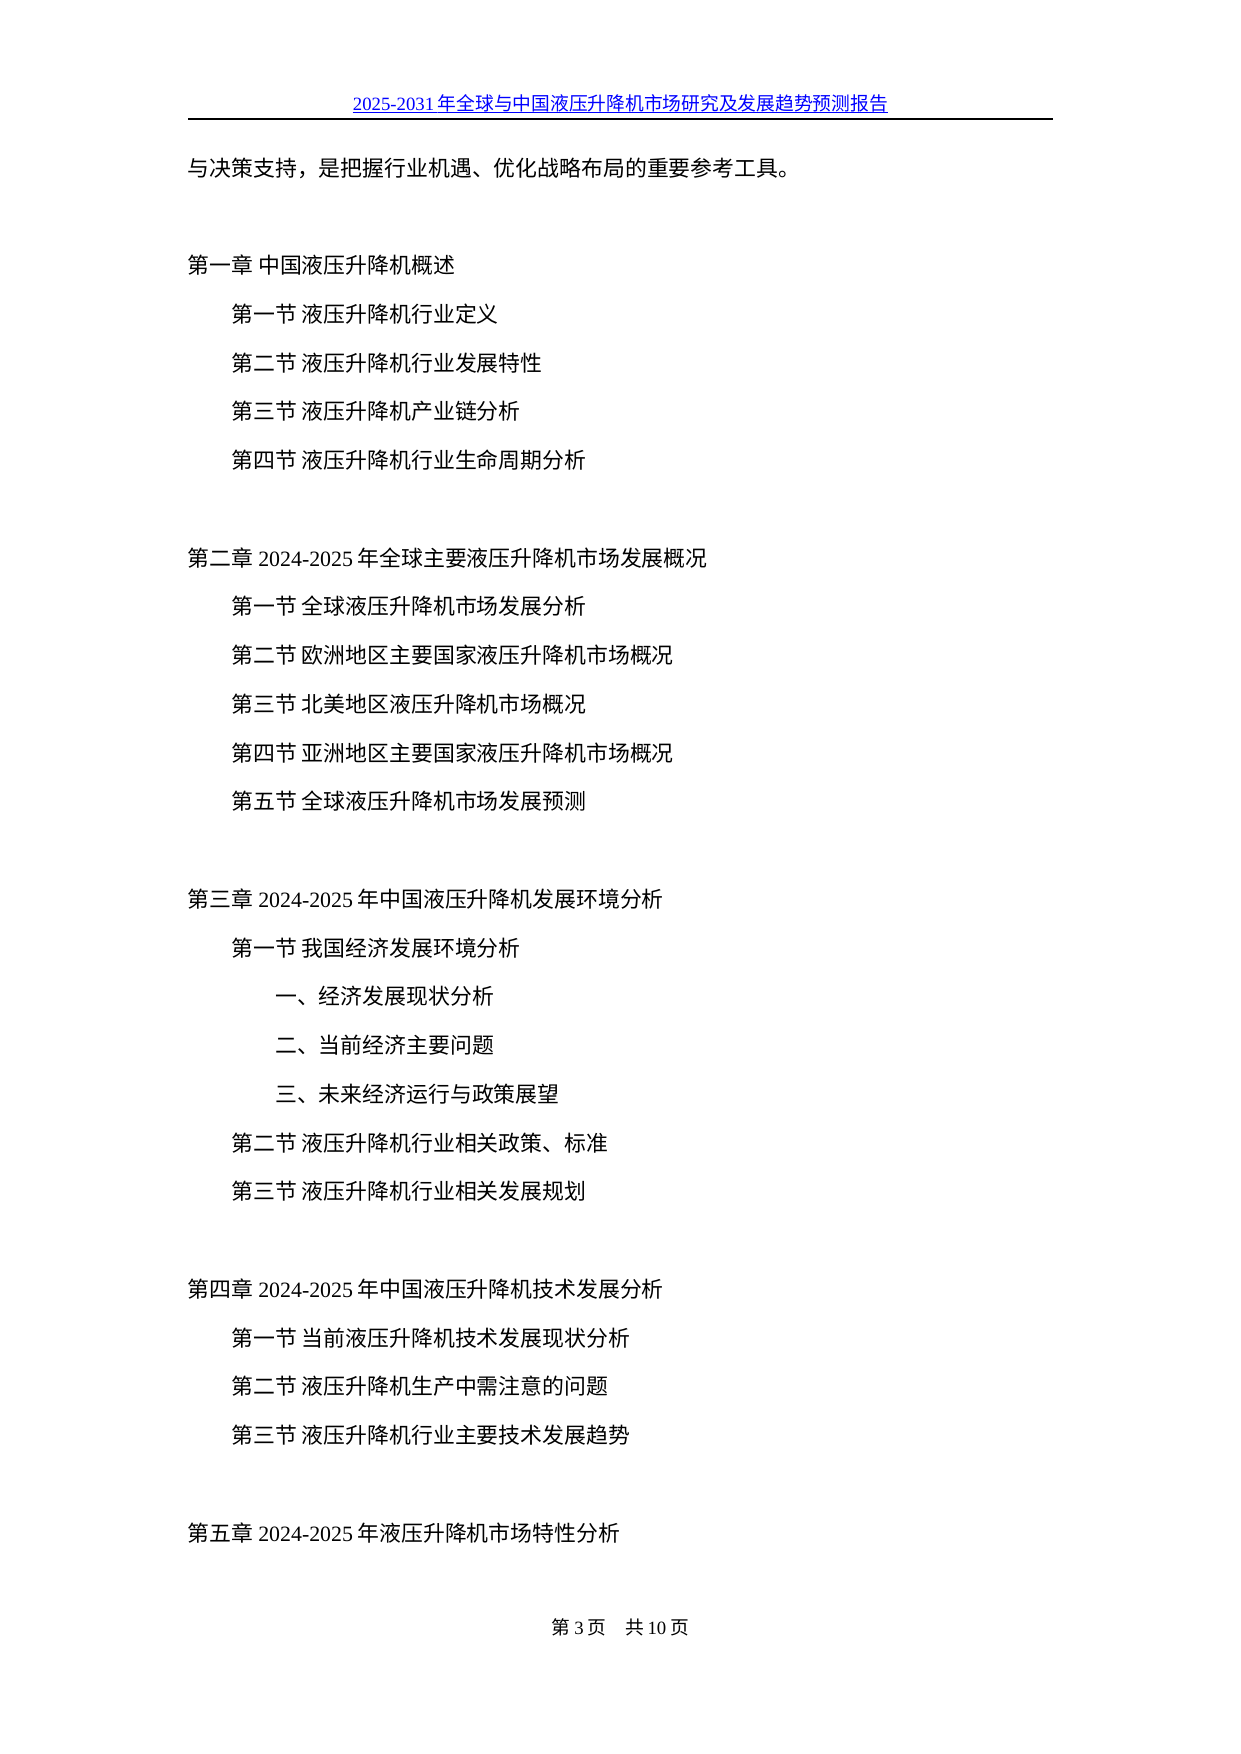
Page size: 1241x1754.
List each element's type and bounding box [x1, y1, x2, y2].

text [187, 150, 1053, 1548]
